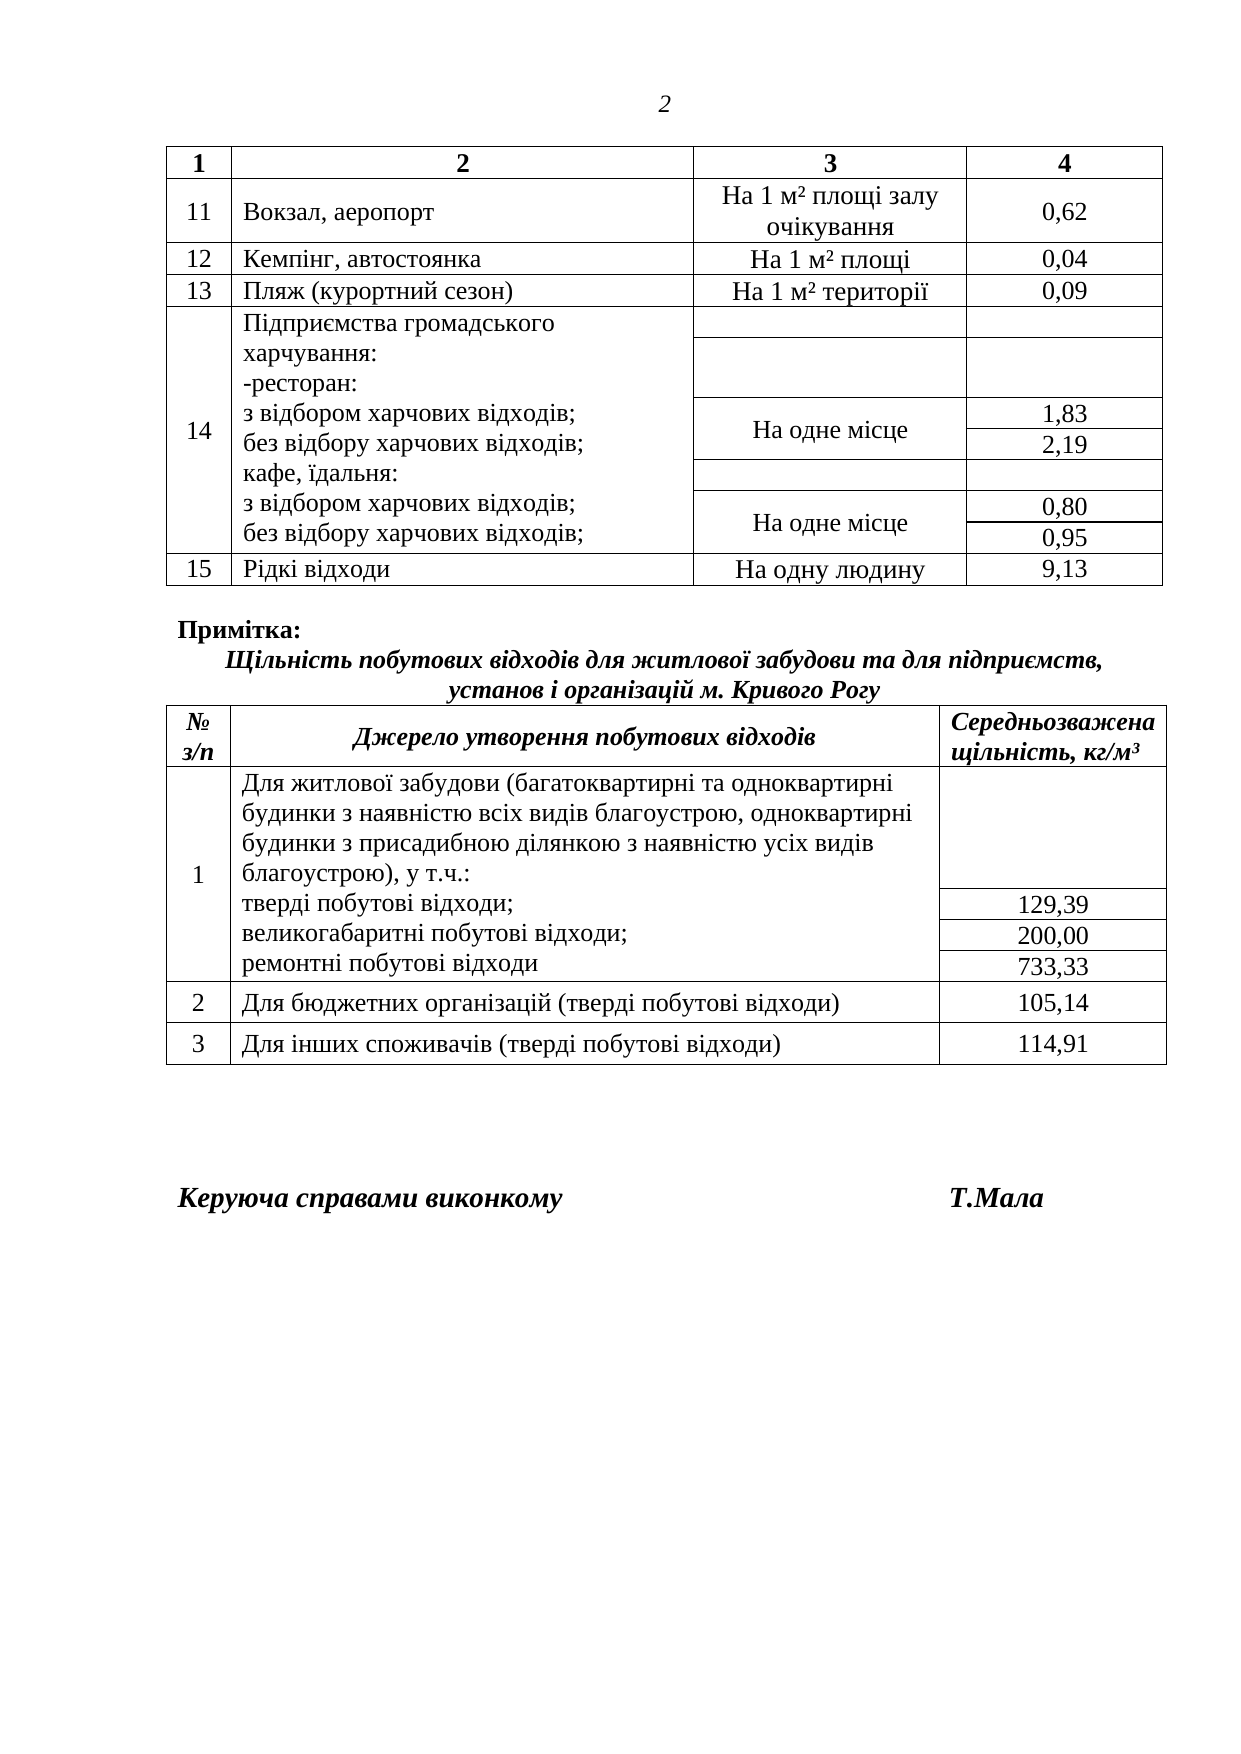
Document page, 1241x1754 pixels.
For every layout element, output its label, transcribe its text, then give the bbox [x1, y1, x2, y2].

table_cell [694, 307, 966, 337]
text 2 [177, 89, 1152, 117]
table_cell 14 [167, 307, 231, 552]
table_cell Для житлової забудови (багатоквартирні та одноквартирні будинки з наявністю всіх видів благоустрою, одноквартирні будинки з присадибною ділянкою з наявністю усіх видів благоустрою), у т.ч.: тверді побутові відходи; великогабаритні побутові відходи; ремонтні побутові відходи [231, 767, 939, 981]
table_cell На 1 м² площі [694, 243, 966, 274]
table_header 2 [232, 147, 693, 178]
table_cell Вокзал, аеропорт [232, 179, 693, 242]
table_cell На одну людину [694, 554, 966, 585]
text установ і організацій м. Кривого Рогу [177, 674, 1152, 704]
table_cell 114,91 [940, 1023, 1166, 1064]
table_cell Для інших споживачів (тверді побутові відходи) [231, 1023, 939, 1064]
table_cell Підприємства громадського харчування: -ресторан: з відбором харчових відходів; без відбору харчових відходів; кафе, їдальня: з відбором харчових відходів; без відбору харчових відходів; [232, 307, 693, 552]
text Примітка: [177, 614, 1152, 644]
table_cell 0,62 [967, 179, 1162, 242]
table_cell 12 [167, 243, 231, 274]
table_cell 9,13 [967, 554, 1162, 585]
table_cell 0,95 [967, 523, 1162, 552]
table_cell [940, 767, 1166, 888]
table_cell 2,19 [967, 429, 1162, 459]
table_cell 1,83 [967, 398, 1162, 428]
table_cell 0,80 [967, 491, 1162, 521]
table_cell На одне місце [694, 398, 966, 459]
table_cell 0,09 [967, 275, 1162, 306]
table_cell 105,14 [940, 982, 1166, 1022]
table_cell [694, 338, 966, 397]
table_cell Для бюджетних організацій (тверді побутові відходи) [231, 982, 939, 1022]
table_cell [967, 460, 1162, 490]
table_cell 200,00 [940, 920, 1166, 950]
table_cell [967, 338, 1162, 397]
table_cell 2 [167, 982, 230, 1022]
text Керуюча справами виконкому Т.Мала [177, 1180, 1152, 1213]
table_cell 733,33 [940, 951, 1166, 981]
table_header 1 [167, 147, 231, 178]
table_cell 129,39 [940, 889, 1166, 919]
table_cell 11 [167, 179, 231, 242]
table_cell Рідкі відходи [232, 554, 693, 585]
table_cell [967, 307, 1162, 337]
table_cell 0,04 [967, 243, 1162, 274]
table_cell Кемпінг, автостоянка [232, 243, 693, 274]
table_cell 3 [167, 1023, 230, 1064]
table_header 4 [967, 147, 1162, 178]
table_cell Пляж (курортний сезон) [232, 275, 693, 306]
table_header 3 [694, 147, 966, 178]
table_header № з/п [167, 706, 230, 766]
table_cell [694, 460, 966, 490]
table_cell 15 [167, 554, 231, 585]
table_cell На одне місце [694, 491, 966, 552]
table_header Середньозважена щільність, кг/м³ [940, 706, 1166, 766]
table_cell 13 [167, 275, 231, 306]
table_header Джерело утворення побутових відходів [231, 706, 939, 766]
table_cell На 1 м² площі залу очікування [694, 179, 966, 242]
table_cell 1 [167, 767, 230, 981]
table_cell На 1 м² території [694, 275, 966, 306]
text Щільність побутових відходів для житлової забудови та для підприємств, [177, 644, 1152, 674]
